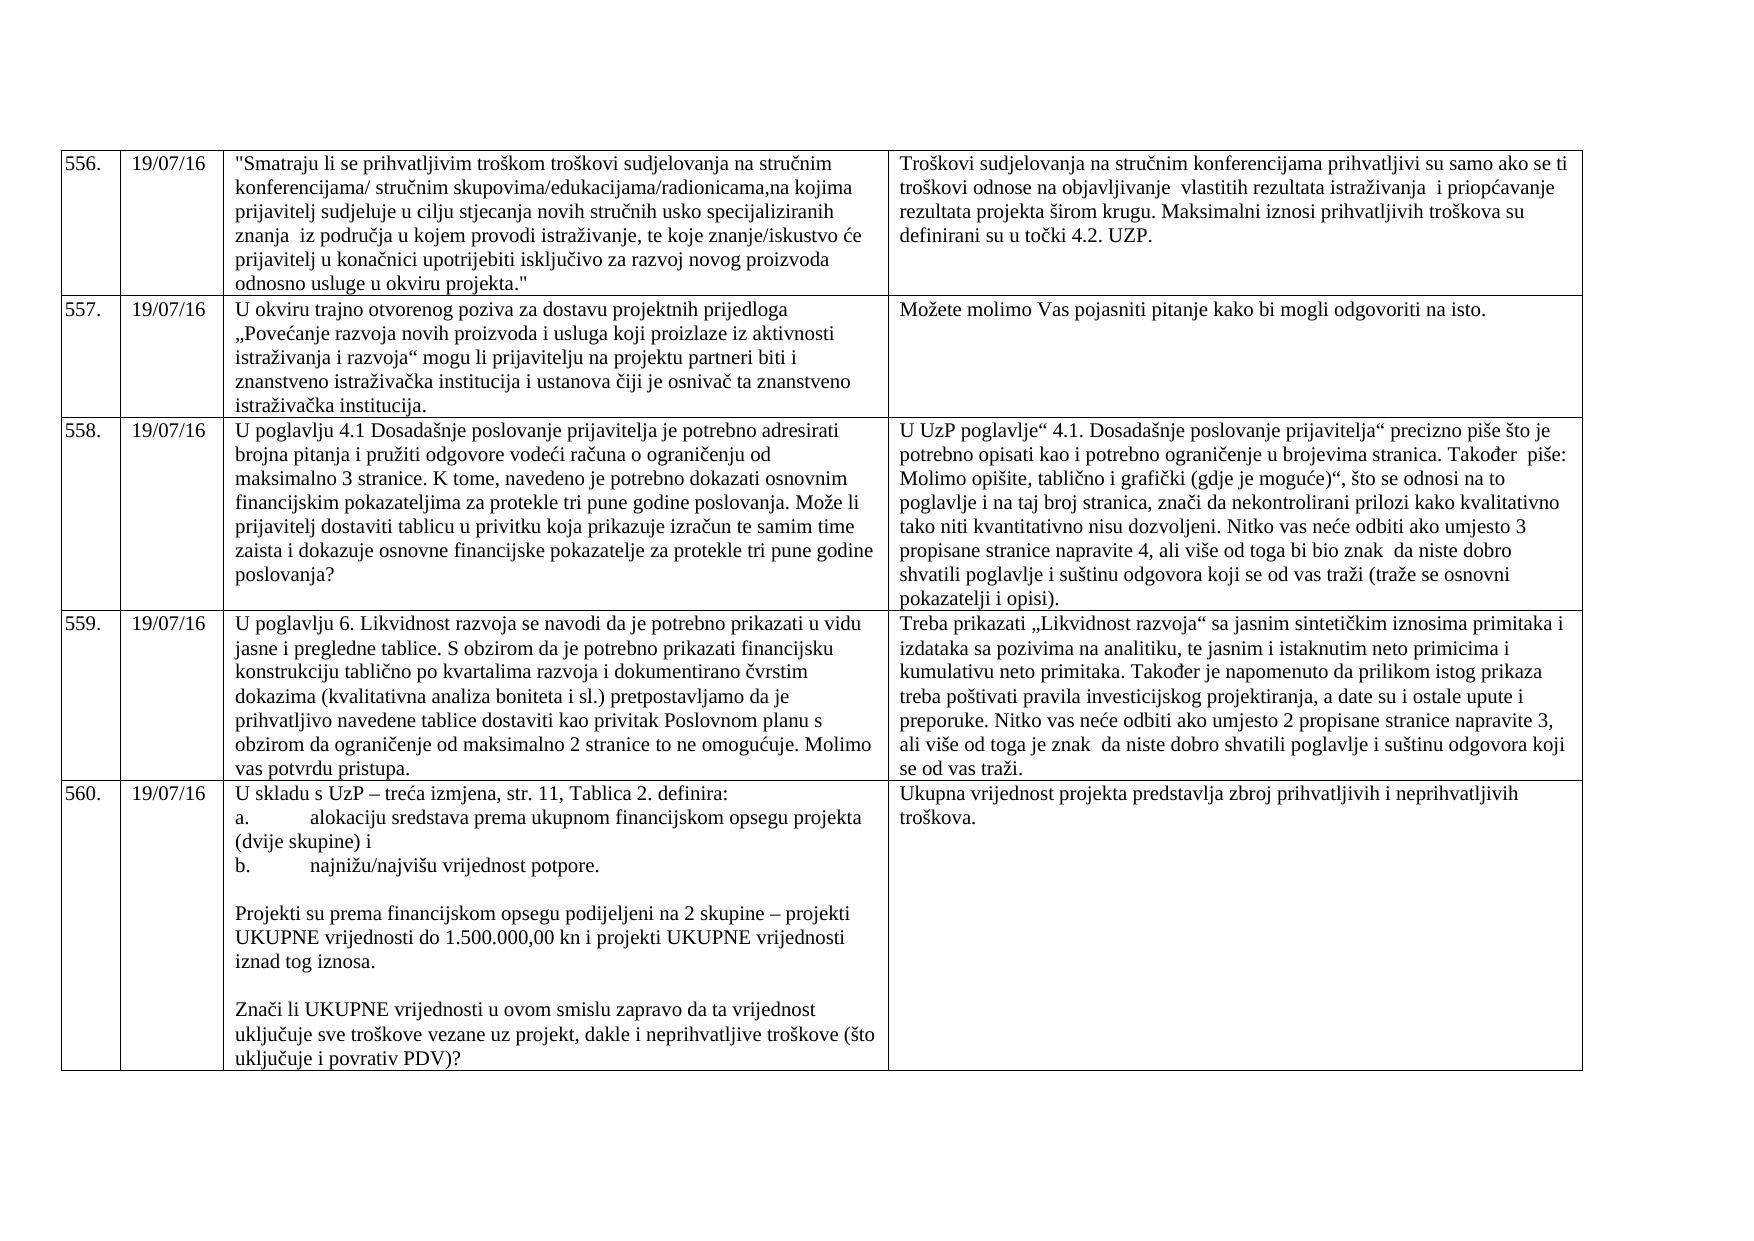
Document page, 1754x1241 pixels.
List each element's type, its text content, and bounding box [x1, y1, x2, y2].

table_cell 19/07/16 [121, 151, 223, 295]
table_cell U UzP poglavlje“ 4.1. Dosadašnje poslovanje prijavitelja“ precizno piše što je potrebno opisati kao i potrebno ograničenje u brojevima stranica. Također piše: Molimo opišite, tablično i grafički (gdje je moguće)“, što se odnosi na to poglavlje i na taj broj stranica, znači da nekontrolirani prilozi kako kvalitativno tako niti kvantitativno nisu dozvoljeni. Nitko vas neće odbiti ako umjesto 3 propisane stranice napravite 4, ali više od toga bi bio znak da niste dobro shvatili poglavlje i suštinu odgovora koji se od vas traži (traže se osnovni pokazatelji i opisi). [889, 418, 1582, 610]
table_cell Treba prikazati „Likvidnost razvoja“ sa jasnim sintetičkim iznosima primitaka i izdataka sa pozivima na analitiku, te jasnim i istaknutim neto primicima i kumulativu neto primitaka. Također je napomenuto da prilikom istog prikaza treba poštivati pravila investicijskog projektiranja, a date su i ostale upute i preporuke. Nitko vas neće odbiti ako umjesto 2 propisane stranice napravite 3, ali više od toga je znak da niste dobro shvatili poglavlje i suštinu odgovora koji se od vas traži. [889, 611, 1582, 780]
table_cell [62, 418, 120, 610]
table_cell U poglavlju 6. Likvidnost razvoja se navodi da je potrebno prikazati u vidu jasne i pregledne tablice. S obzirom da je potrebno prikazati financijsku konstrukciju tablično po kvartalima razvoja i dokumentirano čvrstim dokazima (kvalitativna analiza boniteta i sl.) pretpostavljamo da je prihvatljivo navedene tablice dostaviti kao privitak Poslovnom planu s obzirom da ograničenje od maksimalno 2 stranice to ne omogućuje. Molimo vas potvrdu pristupa. [224, 611, 888, 780]
table_cell U poglavlju 4.1 Dosadašnje poslovanje prijavitelja je potrebno adresirati brojna pitanja i pružiti odgovore vodeći računa o ograničenju od maksimalno 3 stranice. K tome, navedeno je potrebno dokazati osnovnim financijskim pokazateljima za protekle tri pune godine poslovanja. Može li prijavitelj dostaviti tablicu u privitku koja prikazuje izračun te samim time zaista i dokazuje osnovne financijske pokazatelje za protekle tri pune godine poslovanja? [224, 418, 888, 610]
table_cell 19/07/16 [121, 781, 223, 1069]
table_cell U okviru trajno otvorenog poziva za dostavu projektnih prijedloga „Povećanje razvoja novih proizvoda i usluga koji proizlaze iz aktivnosti istraživanja i razvoja“ mogu li prijavitelju na projektu partneri biti i znanstveno istraživačka institucija i ustanova čiji je osnivač ta znanstveno istraživačka institucija. [224, 296, 888, 417]
table_cell Troškovi sudjelovanja na stručnim konferencijama prihvatljivi su samo ako se ti troškovi odnose na objavljivanje vlastitih rezultata istraživanja i priopćavanje rezultata projekta širom krugu. Maksimalni iznosi prihvatljivih troškova su definirani su u točki 4.2. UZP. [889, 151, 1582, 295]
table_cell [62, 611, 120, 780]
table_cell 19/07/16 [121, 296, 223, 417]
table_cell [62, 151, 120, 295]
table_cell "Smatraju li se prihvatljivim troškom troškovi sudjelovanja na stručnim konferencijama/ stručnim skupovima/edukacijama/radionicama,na kojima prijavitelj sudjeluje u cilju stjecanja novih stručnih usko specijaliziranih znanja iz područja u kojem provodi istraživanje, te koje znanje/iskustvo će prijavitelj u konačnici upotrijebiti isključivo za razvoj novog proizvoda odnosno usluge u okviru projekta." [224, 151, 888, 295]
table_cell Možete molimo Vas pojasniti pitanje kako bi mogli odgovoriti na isto. [889, 296, 1582, 417]
table_cell 19/07/16 [121, 611, 223, 780]
table_cell U skladu s UzP – treća izmjena, str. 11, Tablica 2. definira: a. alokaciju sredstava prema ukupnom financijskom opsegu projekta (dvije skupine) i b. najnižu/najvišu vrijednost potpore. Projekti su prema financijskom opsegu podijeljeni na 2 skupine – projekti UKUPNE vrijednosti do 1.500.000,00 kn i projekti UKUPNE vrijednosti iznad tog iznosa. Znači li UKUPNE vrijednosti u ovom smislu zapravo da ta vrijednost uključuje sve troškove vezane uz projekt, dakle i neprihvatljive troškove (što uključuje i povrativ PDV)? [224, 781, 888, 1069]
table_cell [62, 296, 120, 417]
table_cell [62, 781, 120, 1069]
table_cell Ukupna vrijednost projekta predstavlja zbroj prihvatljivih i neprihvatljivih troškova. [889, 781, 1582, 1069]
table_cell 19/07/16 [121, 418, 223, 610]
